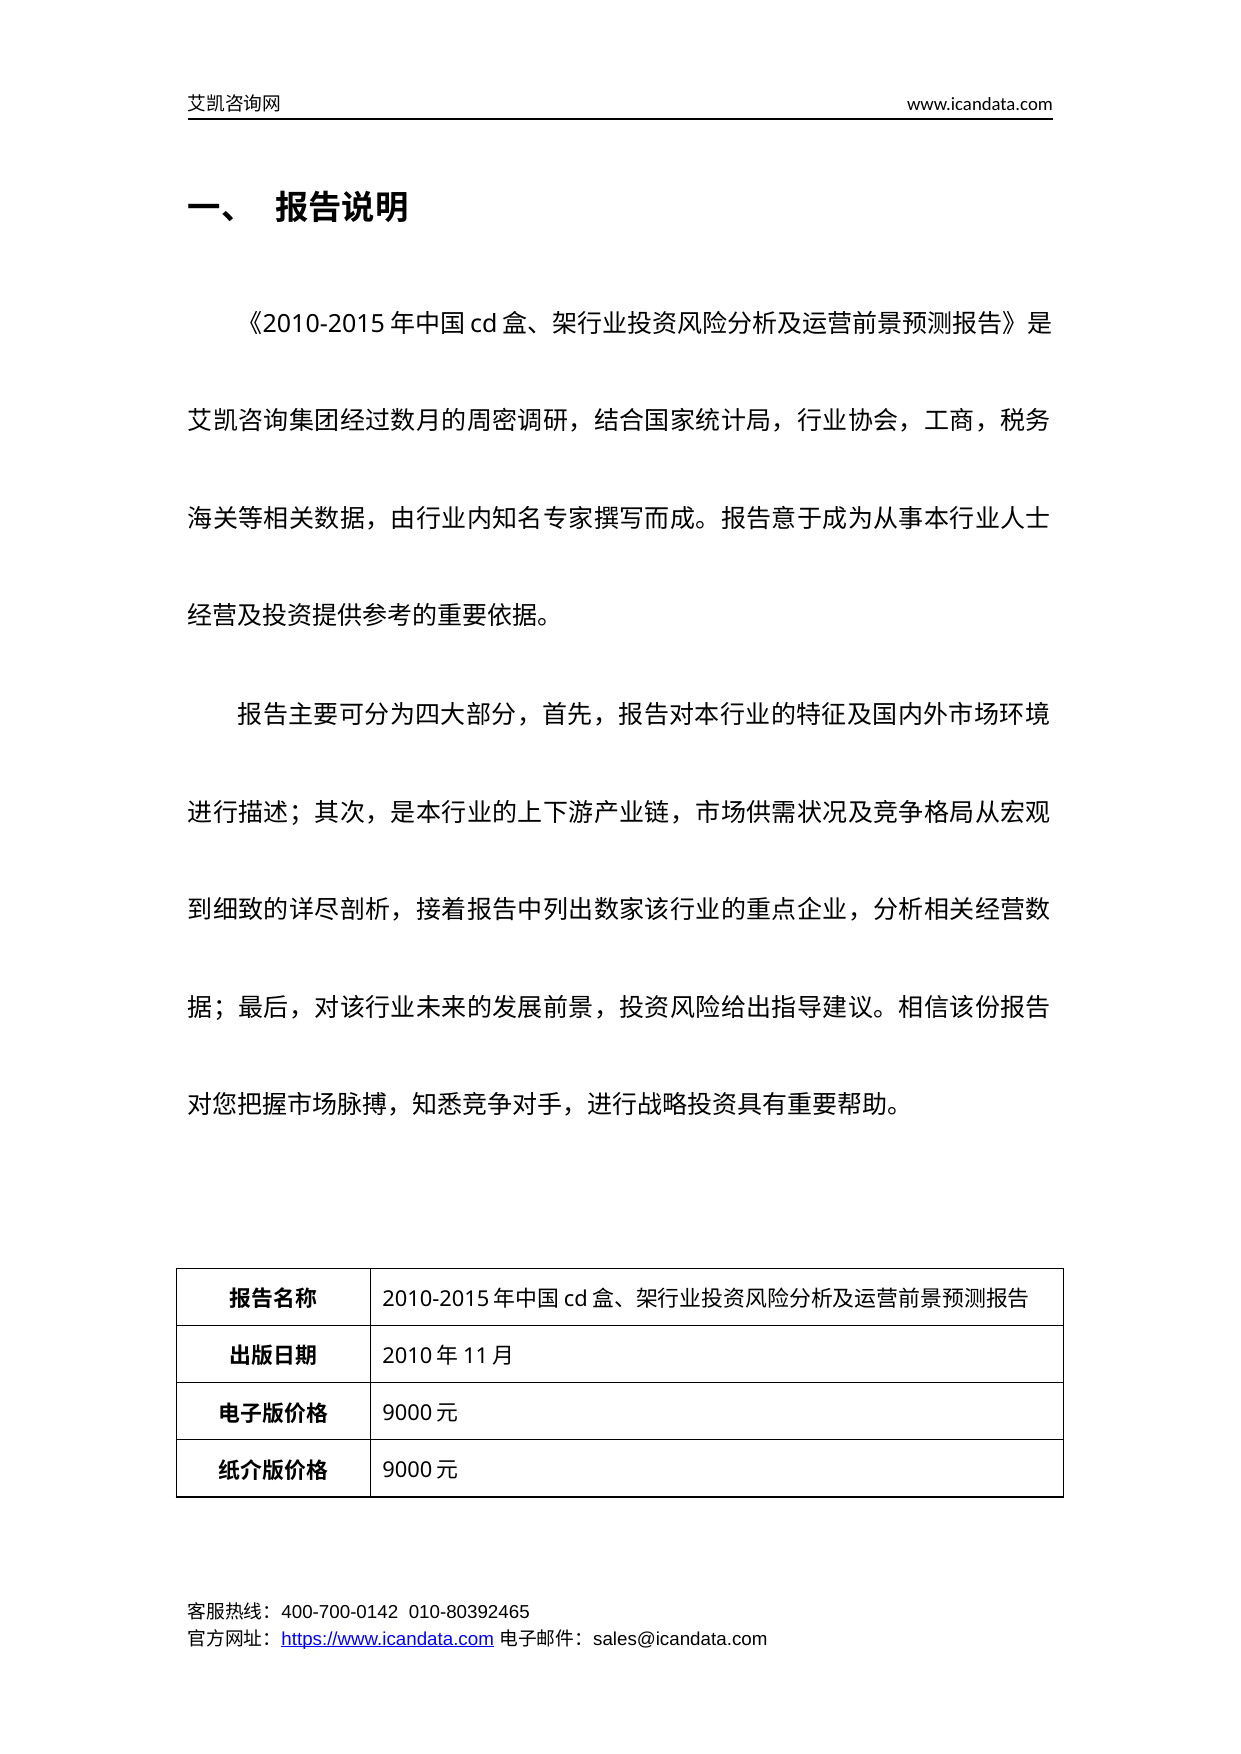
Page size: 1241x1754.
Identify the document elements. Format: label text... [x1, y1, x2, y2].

table_cell 2010年11月 [371, 1326, 1063, 1382]
table_header 报告名称 [177, 1269, 370, 1325]
text 报告主要可分为四大部分，首先，报告对本行业的特征及国内外市场环境进行描述；其次，是本行业的上下游产业链，市场供需状况及竞争格局从宏观到细致的详尽剖析，接着报告中列出数家该行业的重点企业，分析相关经营数据；最后，对该行业未来的发展前景，投资风险给出指导建议。相信该份报告对您把握市场脉搏，知悉竞争对手，进行战略投资具有重要帮助。 [187, 681, 1053, 1136]
text 《2010-2015年中国cd盒、架行业投资风险分析及运营前景预测报告》是艾凯咨询集团经过数月的周密调研，结合国家统计局，行业协会，工商，税务海关等相关数据，由行业内知名专家撰写而成。报告意于成为从事本行业人士经营及投资提供参考的重要依据。 [187, 289, 1053, 646]
table_cell 9000元 [371, 1440, 1063, 1496]
table_cell 纸介版价格 [177, 1440, 370, 1496]
subtitle 报告说明 [187, 172, 1053, 237]
table_cell 电子版价格 [177, 1383, 370, 1439]
table_header 2010-2015年中国cd盒、架行业投资风险分析及运营前景预测报告 [371, 1269, 1063, 1325]
table_cell 9000元 [371, 1383, 1063, 1439]
table_cell 出版日期 [177, 1326, 370, 1382]
